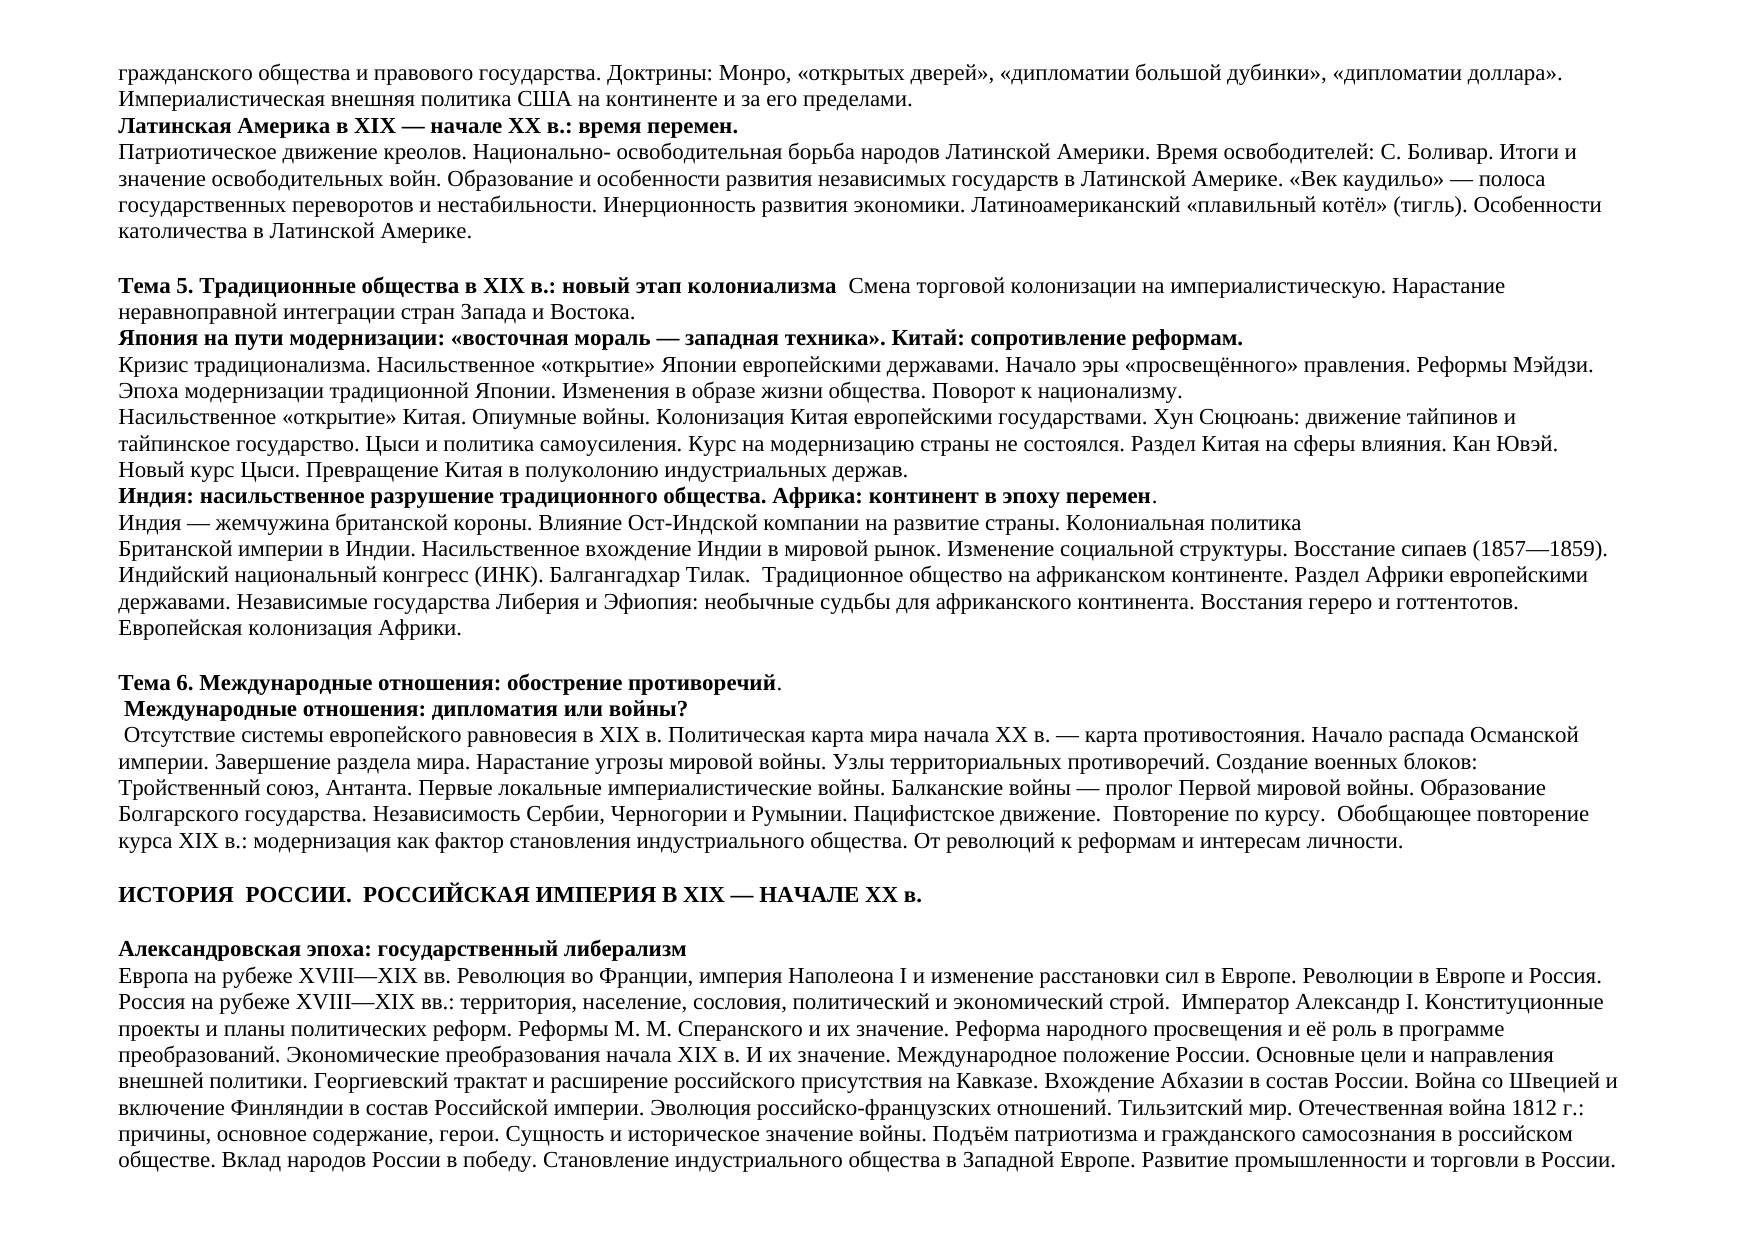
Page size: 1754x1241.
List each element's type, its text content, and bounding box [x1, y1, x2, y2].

list Империалистическая внешняя политика США на континенте и за его пределами. [118, 86, 1624, 112]
list Международные отношения: дипломатия или войны? [118, 695, 1624, 721]
list католичества в Латинской Америке. [118, 217, 1624, 244]
list Патриотическое движение креолов. Национально- освободительная борьба народов Латинской Америки. Время освободителей: С. Боливар. Итоги и [118, 138, 1624, 164]
list Новый курс Цыси. Превращение Китая в полуколонию индустриальных держав. [118, 456, 1624, 482]
list Индийский национальный конгресс (ИНК). Балгангадхар Тилак. Традиционное общество на африканском континенте. Раздел Африки европейскими [118, 562, 1624, 588]
list гражданского общества и правового государства. Доктрины: Монро, «открытых дверей», «дипломатии большой дубинки», «дипломатии доллара». [118, 59, 1624, 86]
list Индия — жемчужина британской короны. Влияние Ост-Индской компании на развитие страны. Колониальная политика [118, 509, 1624, 535]
list Эпоха модернизации традиционной Японии. Изменения в образе жизни общества. Поворот к национализму. [118, 377, 1624, 403]
list Индия: насильственное разрушение традиционного общества. Африка: континент в эпоху перемен. [118, 482, 1624, 509]
list Александровская эпоха: государственный либерализм [118, 936, 1624, 962]
list обществе. Вклад народов России в победу. Становление индустриального общества в Западной Европе. Развитие промышленности и торговли в России. [118, 1146, 1624, 1173]
list Тема 6. Международные отношения: обострение противоречий. [118, 669, 1624, 695]
list курса XIX в.: модернизация как фактор становления индустриального общества. От революций к реформам и интересам личности. [118, 827, 1624, 853]
list внешней политики. Георгиевский трактат и расширение российского присутствия на Кавказе. Вхождение Абхазии в состав России. Война со Швецией и [118, 1067, 1624, 1094]
list империи. Завершение раздела мира. Нарастание угрозы мировой войны. Узлы территориальных противоречий. Создание военных блоков: [118, 748, 1624, 774]
list тайпинское государство. Цыси и политика самоусиления. Курс на модернизацию страны не состоялся. Раздел Китая на сферы влияния. Кан Ювэй. [118, 430, 1624, 456]
list Насильственное «открытие» Китая. Опиумные войны. Колонизация Китая европейскими государствами. Хун Сюцюань: движение тайпинов и [118, 403, 1624, 430]
list Европа на рубеже XVIII—XIX вв. Революция во Франции, империя Наполеона I и изменение расстановки сил в Европе. Революции в Европе и Россия. [118, 962, 1624, 988]
list державами. Независимые государства Либерия и Эфиопия: необычные судьбы для африканского континента. Восстания гереро и готтентотов. [118, 588, 1624, 614]
list Кризис традиционализма. Насильственное «открытие» Японии европейскими державами. Начало эры «просвещённого» правления. Реформы Мэйдзи. [118, 351, 1624, 377]
list Британской империи в Индии. Насильственное вхождение Индии в мировой рынок. Изменение социальной структуры. Восстание сипаев (1857—1859). [118, 535, 1624, 562]
list Тема 5. Традиционные общества в XIX в.: новый этап колониализма Смена торговой колонизации на империалистическую. Нарастание [118, 272, 1624, 298]
list Япония на пути модернизации: «восточная мораль — западная техника». Китай: сопротивление реформам. [118, 324, 1624, 351]
list Отсутствие системы европейского равновесия в XIX в. Политическая карта мира начала XX в. — карта противостояния. Начало распада Османской [118, 721, 1624, 748]
list Россия на рубеже XVIII—XIX вв.: территория, население, сословия, политический и экономический строй. Император Александр I. Конституционные [118, 988, 1624, 1014]
list проекты и планы политических реформ. Реформы М. М. Сперанского и их значение. Реформа народного просвещения и её роль в программе [118, 1014, 1624, 1041]
list ИСТОРИЯ РОССИИ. РОССИЙСКАЯ ИМПЕРИЯ В XIX — НАЧАЛЕ XX в. [118, 881, 1624, 907]
list причины, основное содержание, герои. Сущность и историческое значение войны. Подъём патриотизма и гражданского самосознания в российском [118, 1120, 1624, 1146]
list преобразований. Экономические преобразования начала XIX в. И их значение. Международное положение России. Основные цели и направления [118, 1041, 1624, 1067]
list неравноправной интеграции стран Запада и Востока. [118, 298, 1624, 324]
list включение Финляндии в состав Российской империи. Эволюция российско-французских отношений. Тильзитский мир. Отечественная война 1812 г.: [118, 1094, 1624, 1120]
list Болгарского государства. Независимость Сербии, Черногории и Румынии. Пацифистское движение. Повторение по курсу. Обобщающее повторение [118, 800, 1624, 827]
list значение освободительных войн. Образование и особенности развития независимых государств в Латинской Америке. «Век каудильо» — полоса [118, 164, 1624, 191]
list государственных переворотов и нестабильности. Инерционность развития экономики. Латиноамериканский «плавильный котёл» (тигль). Особенности [118, 191, 1624, 217]
list Латинская Америка в XIX — начале XX в.: время перемен. [118, 112, 1624, 138]
list Европейская колонизация Африки. [118, 614, 1624, 641]
list Тройственный союз, Антанта. Первые локальные империалистические войны. Балканские войны — пролог Первой мировой войны. Образование [118, 774, 1624, 800]
